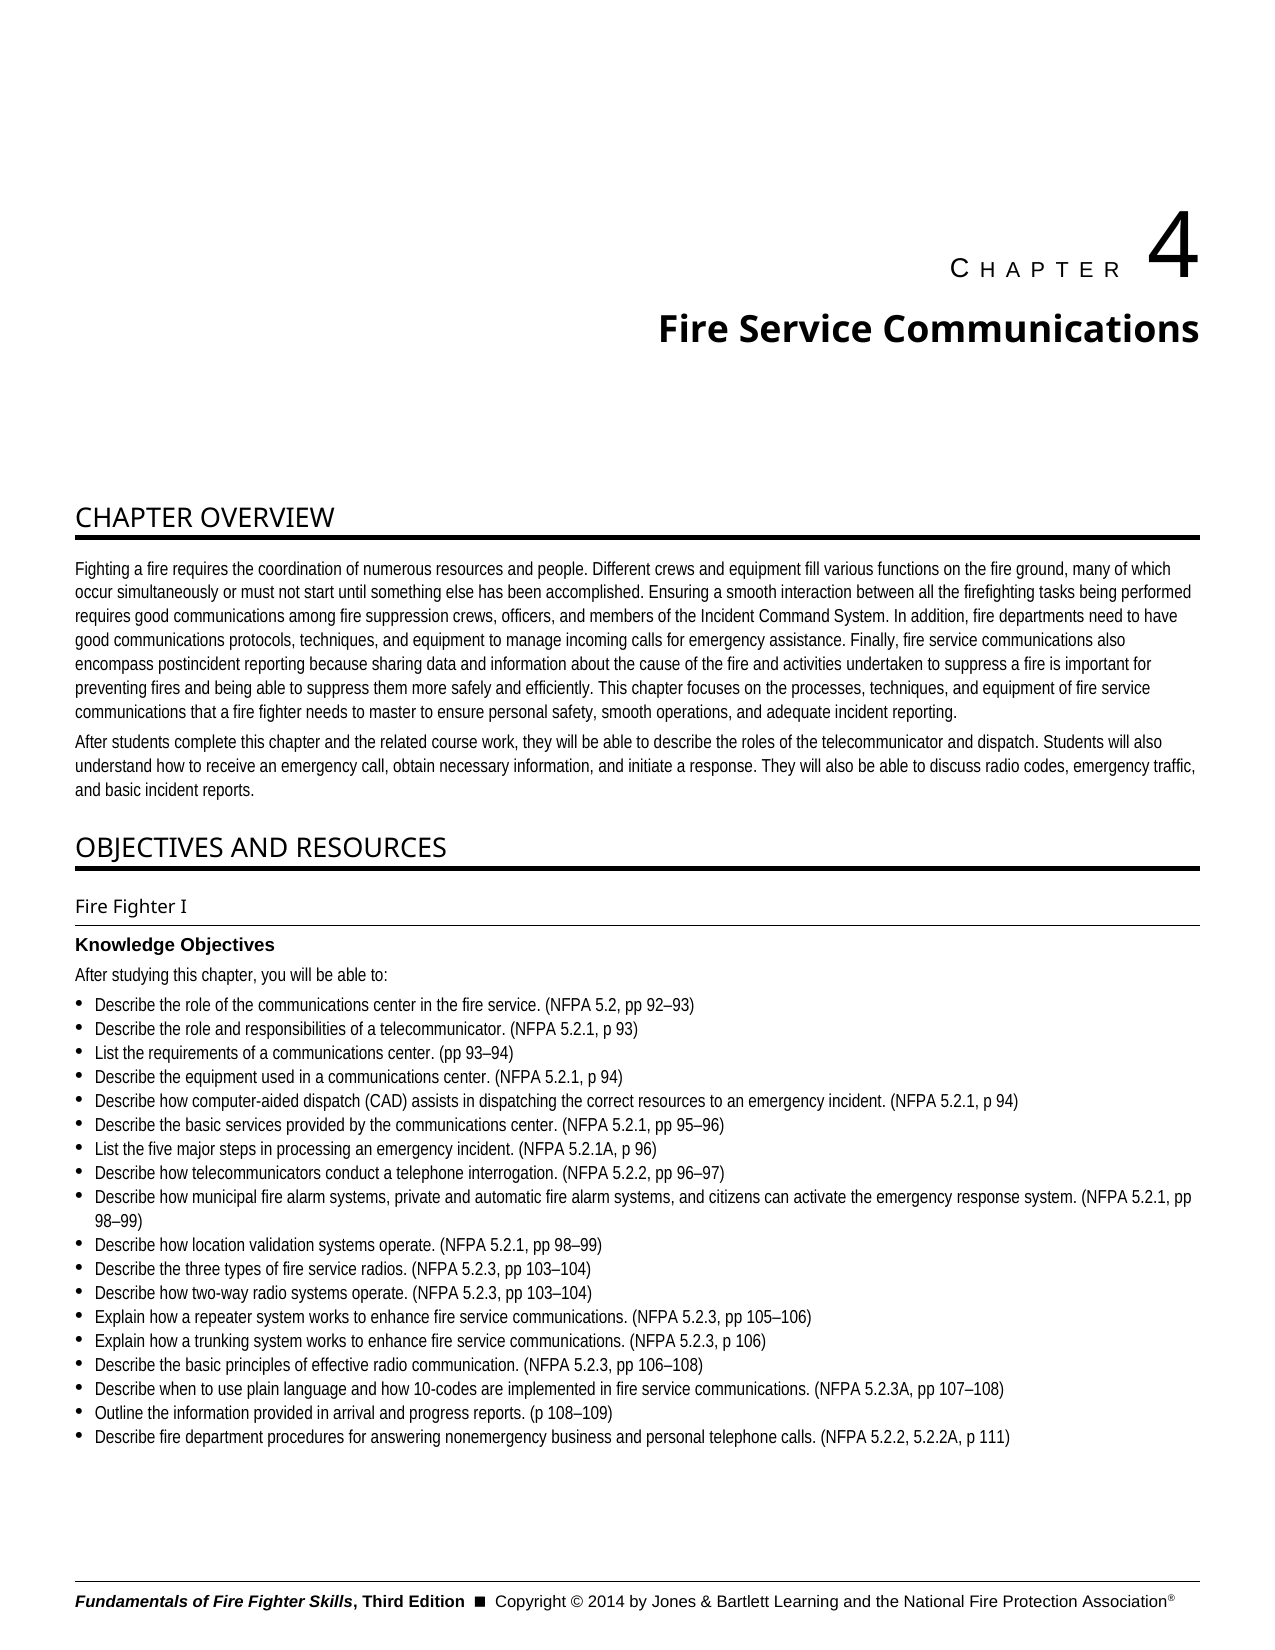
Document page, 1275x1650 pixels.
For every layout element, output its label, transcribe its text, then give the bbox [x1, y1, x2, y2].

text Chapter 4 [75, 204, 1200, 296]
text Describe the equipment used in a communications center. (NFPA 5.2.1, p 94) [75, 1064, 1200, 1088]
text After studying this chapter, you will be able to: [75, 962, 1200, 986]
text Explain how a trunking system works to enhance fire service communications. (NFPA 5.2.3, p 106) [75, 1328, 1200, 1352]
text Describe the basic services provided by the communications center. (NFPA 5.2.1, pp 95–96) [75, 1112, 1200, 1136]
text Fire Fighter I [75, 895, 1200, 925]
text Fighting a fire requires the coordination of numerous resources and people. Different crews and equipment fill various functions on the fire ground, many of which occur simultaneously or must not start until something else has been accomplished. Ensuring a smooth interaction between all the firefighting tasks being performed requires good communications among fire suppression crews, officers, and members of the Incident Command System. In addition, fire departments need to have good communications protocols, techniques, and equipment to manage incoming calls for emergency assistance. Finally, fire service communications also encompass postincident reporting because sharing data and information about the cause of the fire and activities undertaken to suppress a fire is important for preventing fires and being able to suppress them more safely and efficiently. This chapter focuses on the processes, techniques, and equipment of fire service communications that a fire fighter needs to master to ensure personal safety, smooth operations, and adequate incident reporting. [75, 556, 1200, 723]
text List the five major steps in processing an emergency incident. (NFPA 5.2.1A, p 96) [75, 1136, 1200, 1160]
text Objectives and Resources [75, 833, 1200, 866]
text Knowledge Objectives [75, 932, 1200, 956]
text Chapter Overview [75, 502, 1200, 535]
text Describe how computer-aided dispatch (CAD) assists in dispatching the correct resources to an emergency incident. (NFPA 5.2.1, p 94) [75, 1088, 1200, 1112]
text Explain how a repeater system works to enhance fire service communications. (NFPA 5.2.3, pp 105–106) [75, 1304, 1200, 1328]
text Describe the role of the communications center in the fire service. (NFPA 5.2, pp 92–93) [75, 993, 1200, 1017]
text Describe when to use plain language and how 10-codes are implemented in fire service communications. (NFPA 5.2.3A, pp 107–108) [75, 1376, 1200, 1400]
text Describe the three types of fire service radios. (NFPA 5.2.3, pp 103–104) [75, 1256, 1200, 1280]
text Describe how location validation systems operate. (NFPA 5.2.1, pp 98–99) [75, 1232, 1200, 1256]
text Describe fire department procedures for answering nonemergency business and personal telephone calls. (NFPA 5.2.2, 5.2.2A, p 111) [75, 1424, 1200, 1448]
text Describe how municipal fire alarm systems, private and automatic fire alarm systems, and citizens can activate the emergency response system. (NFPA 5.2.1, pp 98–99) [75, 1184, 1200, 1232]
text Describe how two-way radio systems operate. (NFPA 5.2.3, pp 103–104) [75, 1280, 1200, 1304]
text Fire Service Communications [375, 302, 1200, 352]
text List the requirements of a communications center. (pp 93–94) [75, 1041, 1200, 1064]
text Outline the information provided in arrival and progress reports. (p 108–109) [75, 1400, 1200, 1424]
text Describe the basic principles of effective radio communication. (NFPA 5.2.3, pp 106–108) [75, 1352, 1200, 1376]
text After students complete this chapter and the related course work, they will be able to describe the roles of the telecommunicator and dispatch. Students will also understand how to receive an emergency call, obtain necessary information, and initiate a response. They will also be able to discuss radio codes, emergency traffic, and basic incident reports. [75, 730, 1200, 802]
text Describe the role and responsibilities of a telecommunicator. (NFPA 5.2.1, p 93) [75, 1017, 1200, 1041]
text Describe how telecommunicators conduct a telephone interrogation. (NFPA 5.2.2, pp 96–97) [75, 1160, 1200, 1184]
